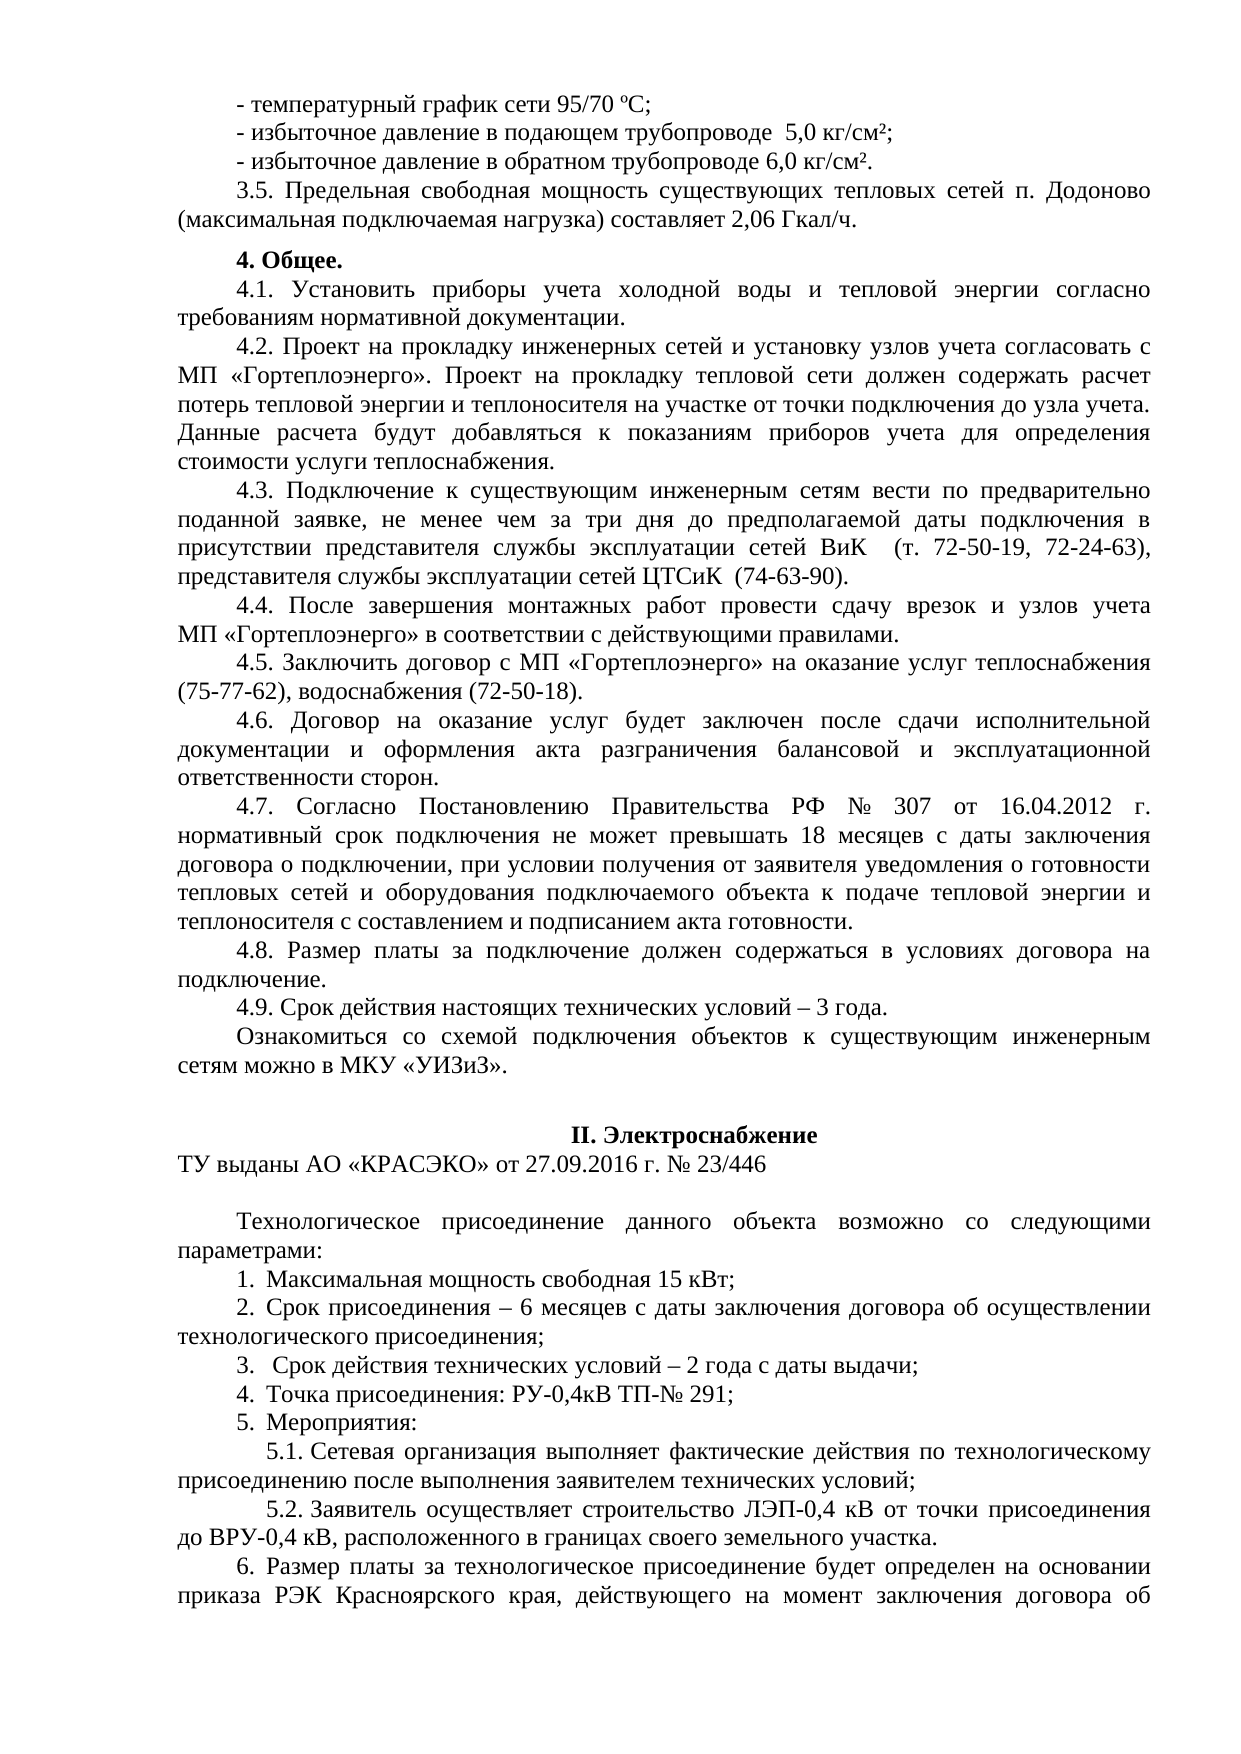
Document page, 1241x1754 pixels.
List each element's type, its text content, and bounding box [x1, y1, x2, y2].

text 4.1. Установить приборы учета холодной воды и тепловой энергии согласно требованиям нормативной документации. [177, 274, 1152, 331]
text 4.4. После завершения монтажных работ провести сдачу врезок и узлов учета МП «Гортеплоэнерго» в соответствии с действующими правилами. [177, 590, 1152, 647]
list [177, 1551, 1152, 1609]
text 4.6. Договор на оказание услуг будет заключен после сдачи исполнительной документации и оформления акта разграничения балансовой и эксплуатационной ответственности сторон. [177, 705, 1152, 791]
list Максимальная мощность свободная 15 кВт; [236, 1264, 1152, 1292]
text - температурный график сети 95/70 ºС; [177, 89, 1152, 117]
text 4.5. Заключить договор с МП «Гортеплоэнерго» на оказание услуг теплоснабжения (75-77-62), водоснабжения (72-50-18). [177, 647, 1152, 705]
text - избыточное давление в обратном трубопроводе 6,0 кг/см². [177, 146, 1152, 175]
text 4.9. Срок действия настоящих технических условий – 3 года. [177, 992, 1152, 1021]
list Мероприятия: [177, 1407, 1152, 1436]
text ТУ выданы АО «КРАСЭКО» от 27.09.2016 г. № 23/446 [177, 1149, 1152, 1177]
text 4.3. Подключение к существующим инженерным сетям вести по предварительно поданной заявке, не менее чем за три дня до предполагаемой даты подключения в присутствии представителя службы эксплуатации сетей ВиК (т. 72-50-19, 72-24-63), представителя службы эксплуатации сетей ЦТСиК (74-63-90). [177, 475, 1152, 590]
text 4.8. Размер платы за подключение должен содержаться в условиях договора на подключение. [177, 935, 1152, 992]
text Технологическое присоединение данного объекта возможно со следующими параметрами: [177, 1206, 1152, 1264]
list Срок действия технических условий – 2 года с даты выдачи; [177, 1350, 1152, 1379]
text 4.2. Проект на прокладку инженерных сетей и установку узлов учета согласовать с МП «Гортеплоэнерго». Проект на прокладку тепловой сети должен содержать расчет потерь тепловой энергии и теплоносителя на участке от точки подключения до узла учета. Данные расчета будут добавляться к показаниям приборов учета для определения стоимости услуги теплоснабжения. [177, 331, 1152, 475]
text 4.7. Согласно Постановлению Правительства РФ № 307 от 16.04.2012 г. нормативный срок подключения не может превышать 18 месяцев с даты заключения договора о подключении, при условии получения от заявителя уведомления о готовности тепловых сетей и оборудования подключаемого объекта к подаче тепловой энергии и теплоносителя с составлением и подписанием акта готовности. [177, 791, 1152, 935]
list Заявитель осуществляет строительство ЛЭП-0,4 кВ от точки присоединения до ВРУ-0,4 кВ, расположенного в границах своего земельного участка. [177, 1494, 1152, 1551]
text - избыточное давление в подающем трубопроводе 5,0 кг/см²; [177, 117, 1152, 146]
text Ознакомиться со схемой подключения объектов к существующим инженерным сетям можно в МКУ «УИЗиЗ». [177, 1021, 1152, 1079]
list Сетевая организация выполняет фактические действия по технологическому присоединению после выполнения заявителем технических условий; [177, 1436, 1152, 1494]
list Точка присоединения: РУ-0,4кВ ТП-№ 291; [177, 1379, 1152, 1407]
text 3.5. Предельная свободная мощность существующих тепловых сетей п. Додоново (максимальная подключаемая нагрузка) составляет 2,06 Гкал/ч. [177, 175, 1152, 232]
list Срок присоединения – 6 месяцев с даты заключения договора об осуществлении технологического присоединения; [177, 1292, 1152, 1350]
text II. Электроснабжение [177, 1120, 1152, 1149]
text 4. Общее. [177, 245, 1152, 274]
